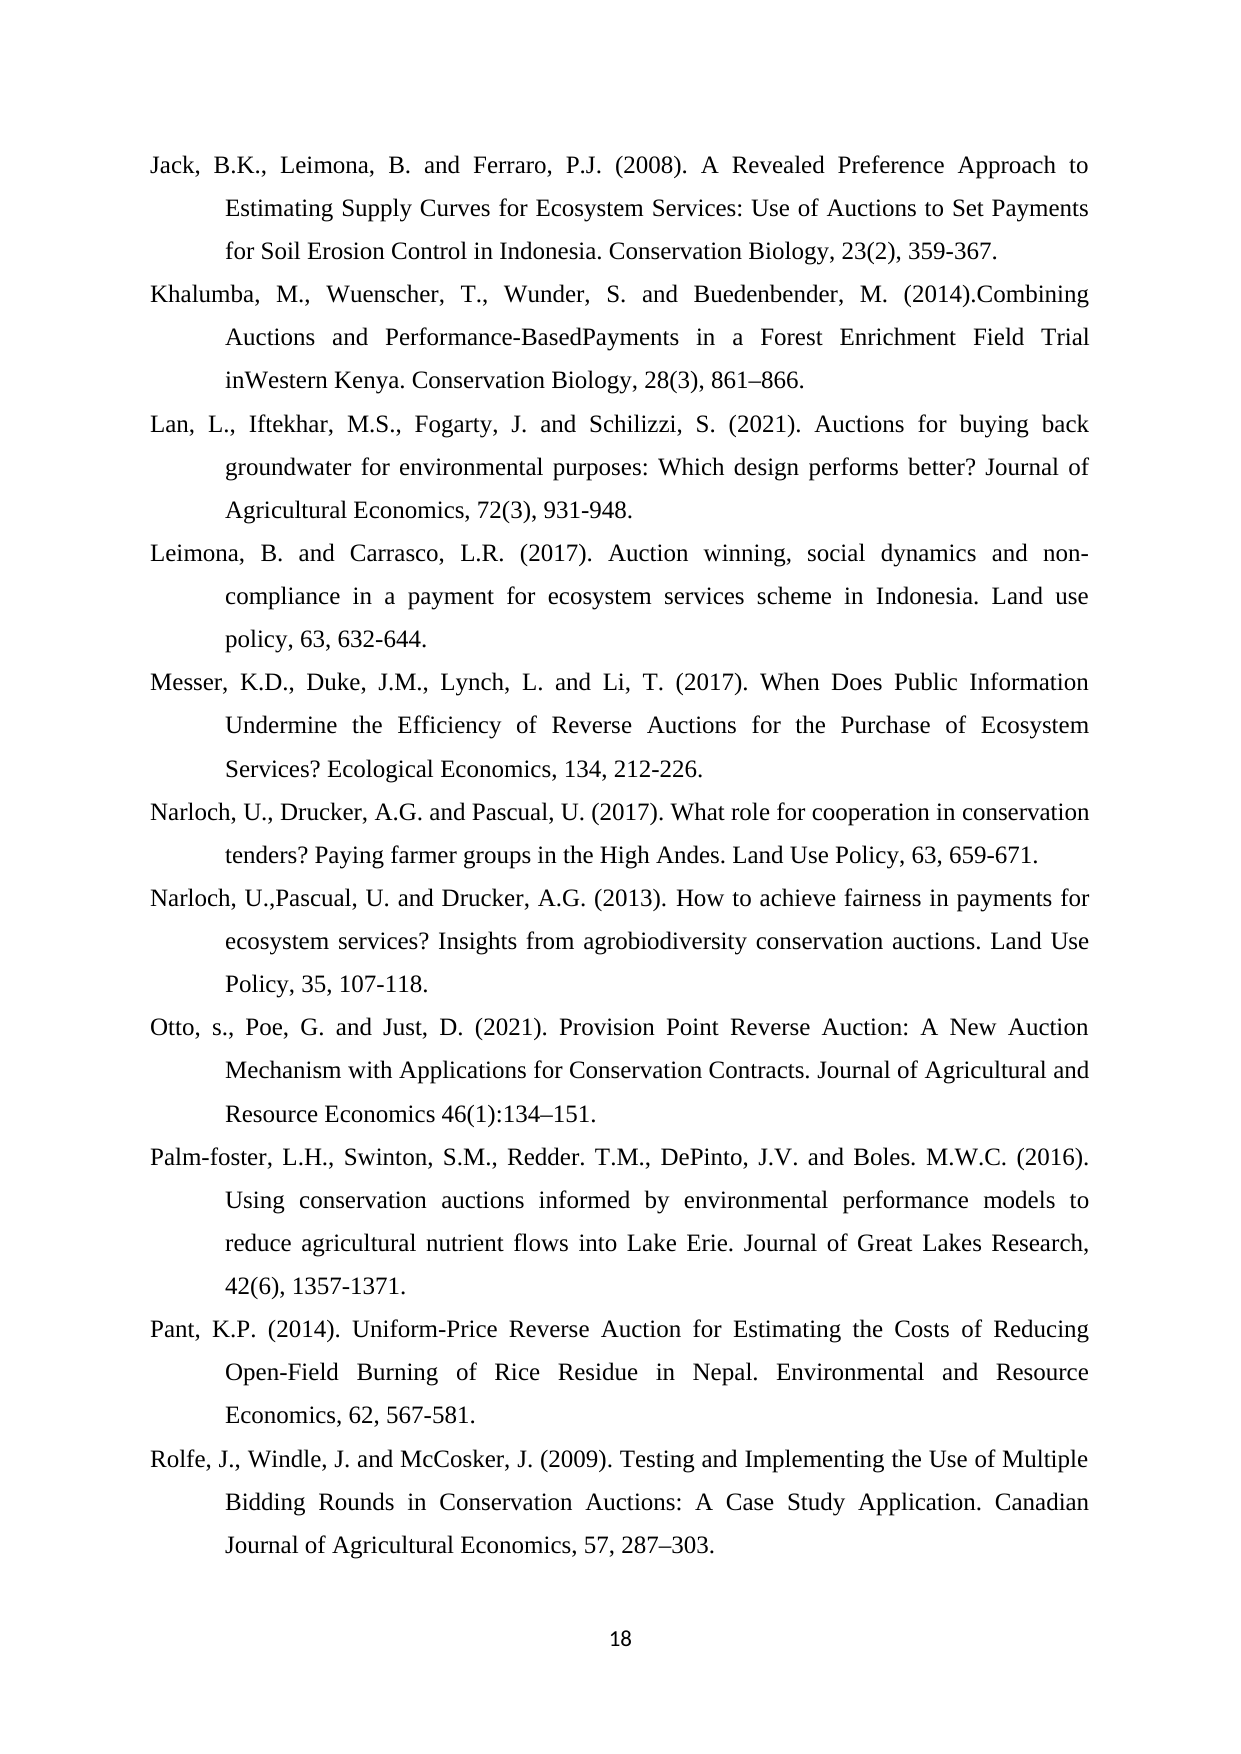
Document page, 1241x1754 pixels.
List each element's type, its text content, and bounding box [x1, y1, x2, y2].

text Palm-foster, L.H., Swinton, S.M., Redder. T.M., DePinto, J.V. and Boles. M.W.C. (2016). Using conservation auctions informed by environmental performance models to reduce agricultural nutrient flows into Lake Erie. Journal of Great Lakes Research, 42(6), 1357-1371. [150, 1142, 1090, 1300]
text Narloch, U., Drucker, A.G. and Pascual, U. (2017). What role for cooperation in conservation tenders? Paying farmer groups in the High Andes. Land Use Policy, 63, 659-671. [150, 797, 1090, 869]
text Khalumba, M., Wuenscher, T., Wunder, S. and Buedenbender, M. (2014).Combining Auctions and Performance-BasedPayments in a Forest Enrichment Field Trial inWestern Kenya. Conservation Biology, 28(3), 861–866. [150, 279, 1090, 394]
text Leimona, B. and Carrasco, L.R. (2017). Auction winning, social dynamics and non-compliance in a payment for ecosystem services scheme in Indonesia. Land use policy, 63, 632-644. [150, 538, 1090, 653]
text Messer, K.D., Duke, J.M., Lynch, L. and Li, T. (2017). When Does Public Information Undermine the Efficiency of Reverse Auctions for the Purchase of Ecosystem Services? Ecological Economics, 134, 212-226. [150, 667, 1090, 782]
text Lan, L., Iftekhar, M.S., Fogarty, J. and Schilizzi, S. (2021). Auctions for buying back groundwater for environmental purposes: Which design performs better? Journal of Agricultural Economics, 72(3), 931-948. [150, 409, 1090, 524]
text Rolfe, J., Windle, J. and McCosker, J. (2009). Testing and Implementing the Use of Multiple Bidding Rounds in Conservation Auctions: A Case Study Application. Canadian Journal of Agricultural Economics, 57, 287–303. [150, 1444, 1090, 1559]
text Jack, B.K., Leimona, B. and Ferraro, P.J. (2008). A Revealed Preference Approach to Estimating Supply Curves for Ecosystem Services: Use of Auctions to Set Payments for Soil Erosion Control in Indonesia. Conservation Biology, 23(2), 359-367. [150, 150, 1090, 265]
text Otto, s., Poe, G. and Just, D. (2021). Provision Point Reverse Auction: A New Auction Mechanism with Applications for Conservation Contracts. Journal of Agricultural and Resource Economics 46(1):134–151. [150, 1012, 1090, 1127]
text Pant, K.P. (2014). Uniform-Price Reverse Auction for Estimating the Costs of Reducing Open-Field Burning of Rice Residue in Nepal. Environmental and Resource Economics, 62, 567-581. [150, 1314, 1090, 1429]
text Narloch, U.,Pascual, U. and Drucker, A.G. (2013). How to achieve fairness in payments for ecosystem services? Insights from agrobiodiversity conservation auctions. Land Use Policy, 35, 107-118. [150, 883, 1090, 998]
